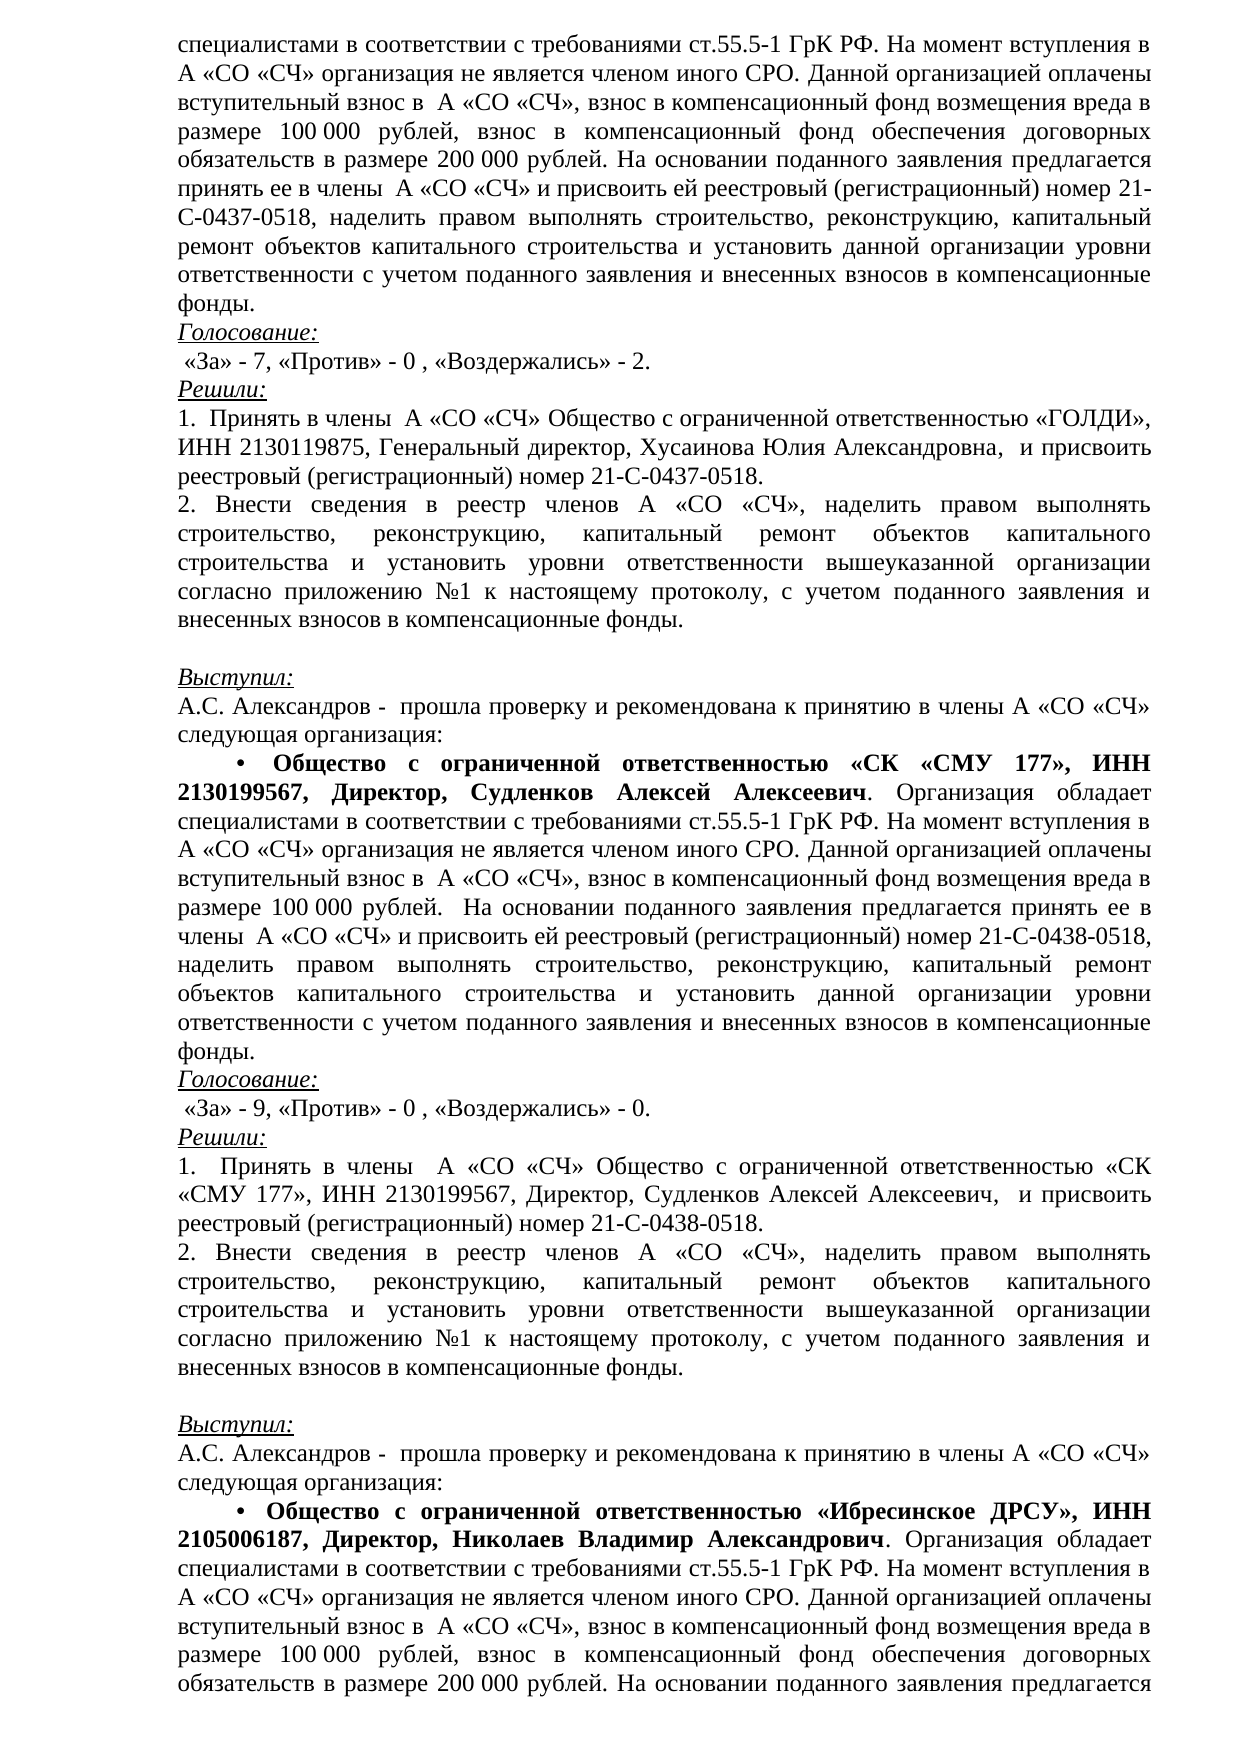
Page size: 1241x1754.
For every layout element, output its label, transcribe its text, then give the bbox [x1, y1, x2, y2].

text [177, 1496, 1152, 1697]
text «За» - 7, «Против» - 0 , «Воздержались» - 2. [177, 346, 1152, 374]
text А.С. Александров - прошла проверку и рекомендована к принятию в члены А «СО «СЧ» следующая организация: [177, 691, 1152, 748]
text «За» - 9, «Против» - 0 , «Воздержались» - 0. [177, 1093, 1152, 1122]
text А.С. Александров - прошла проверку и рекомендована к принятию в члены А «СО «СЧ» следующая организация: [177, 1438, 1152, 1496]
text Решили: [177, 1122, 1152, 1151]
text • Общество с ограниченной ответственностью «СК «СМУ 177», ИНН 2130199567, Директор, Судленков Алексей Алексеевич. Организация обладает специалистами в соответствии с требованиями ст.55.5-1 ГрК РФ. На момент вступления в А «СО «СЧ» организация не является членом иного СРО. Данной организацией оплачены вступительный взнос в А «СО «СЧ», взнос в компенсационный фонд возмещения вреда в размере 100 000 рублей. На основании поданного заявления предлагается принять ее в члены А «СО «СЧ» и присвоить ей реестровый (регистрационный) номер 21-С-0438-0518, наделить правом выполнять строительство, реконструкцию, капитальный ремонт объектов капитального строительства и установить данной организации уровни ответственности с учетом поданного заявления и внесенных взносов в компенсационные фонды. [177, 748, 1152, 1064]
text 1. Принять в члены А «СО «СЧ» Общество с ограниченной ответственностью «СК «СМУ 177», ИНН 2130199567, Директор, Судленков Алексей Алексеевич, и присвоить реестровый (регистрационный) номер 21-С-0438-0518. [177, 1151, 1152, 1237]
text Голосование: [177, 317, 1152, 346]
text Решили: [177, 374, 1152, 403]
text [177, 29, 1152, 317]
text 1. Принять в члены А «СО «СЧ» Общество с ограниченной ответственностью «ГОЛДИ», ИНН 2130119875, Генеральный директор, Хусаинова Юлия Александровна, и присвоить реестровый (регистрационный) номер 21-С-0437-0518. [177, 403, 1152, 489]
text Выступил: [177, 662, 1152, 691]
text Выступил: [177, 1409, 1152, 1438]
text Голосование: [177, 1064, 1152, 1093]
